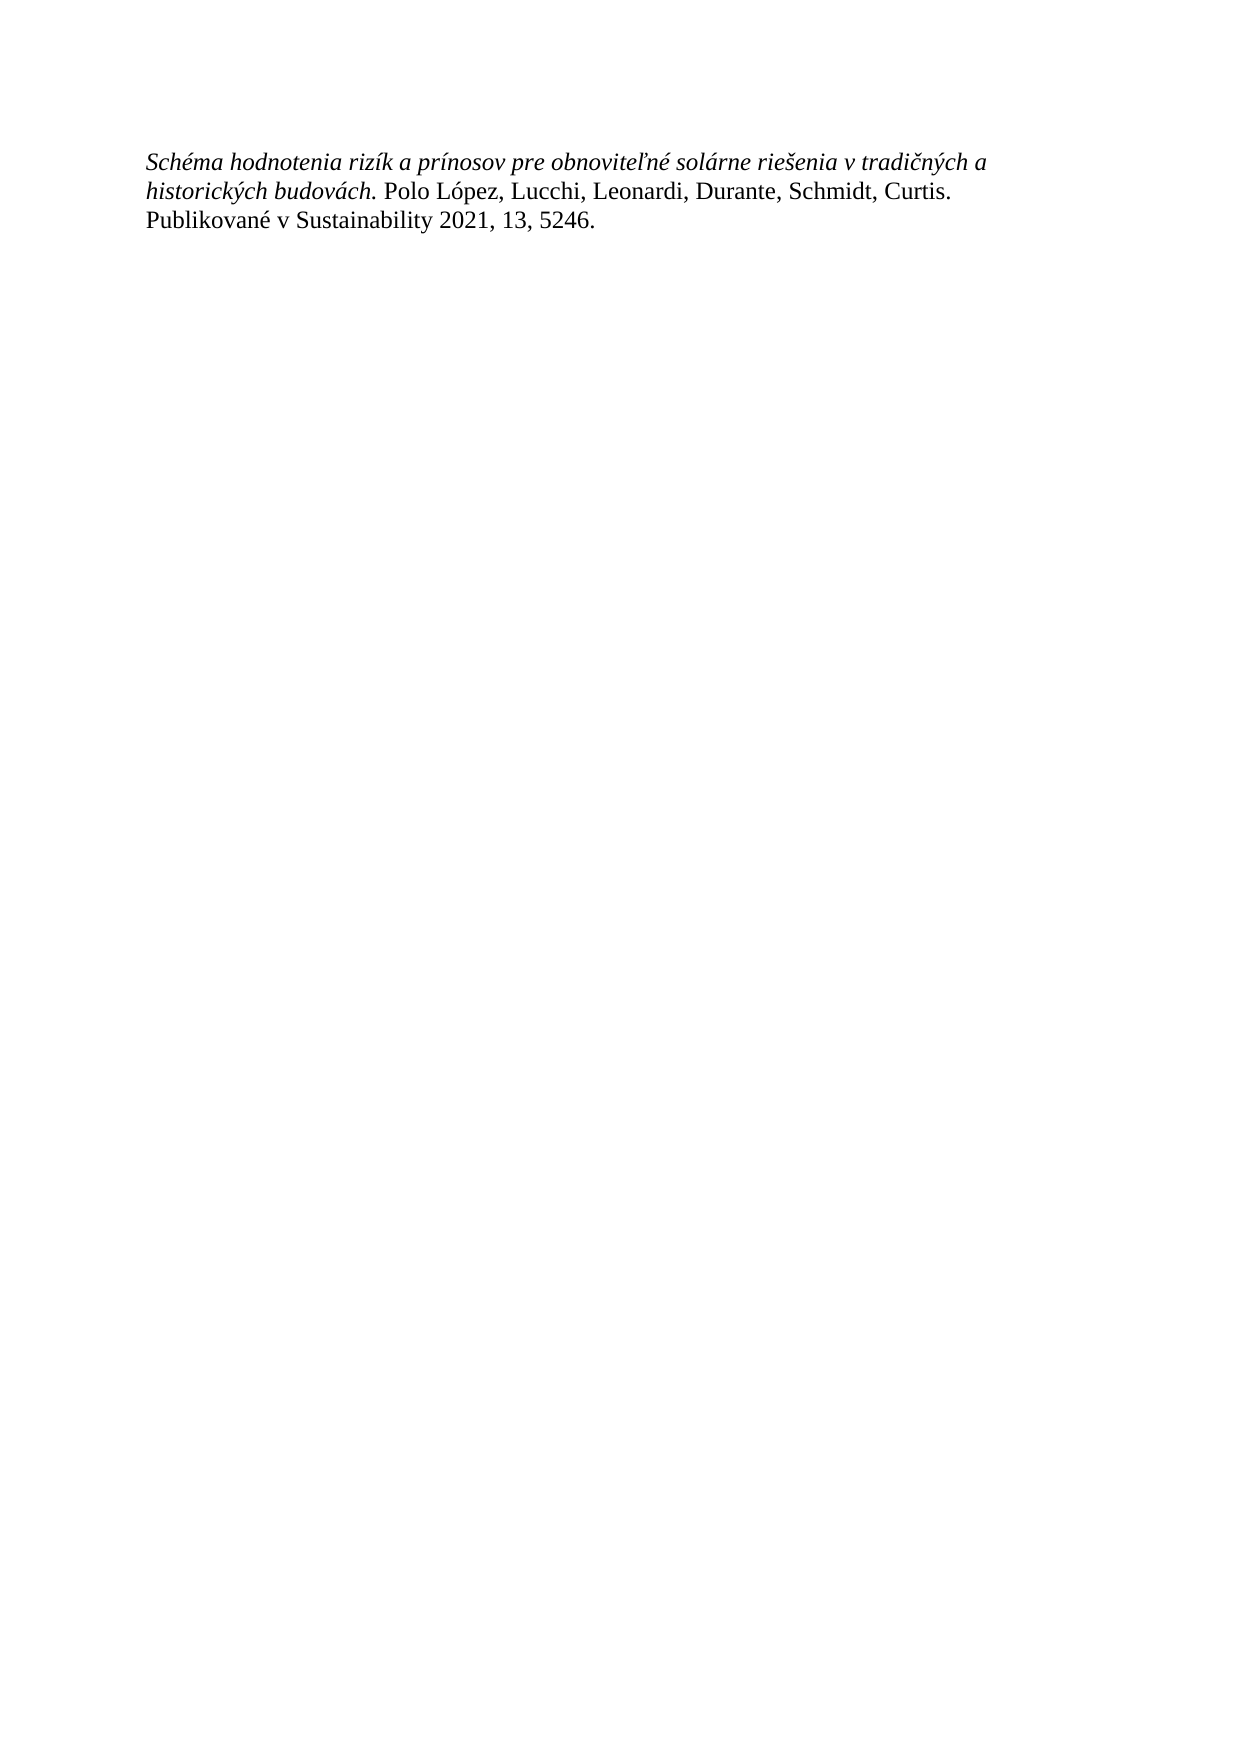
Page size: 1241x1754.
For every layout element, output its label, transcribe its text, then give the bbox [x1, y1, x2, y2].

text Schéma hodnotenia rizík a prínosov pre obnoviteľné solárne riešenia v tradičných a historických budovách. Polo López, Lucchi, Leonardi, Durante, Schmidt, Curtis. Publikované v Sustainability 2021, 13, 5246. [146, 148, 1068, 234]
